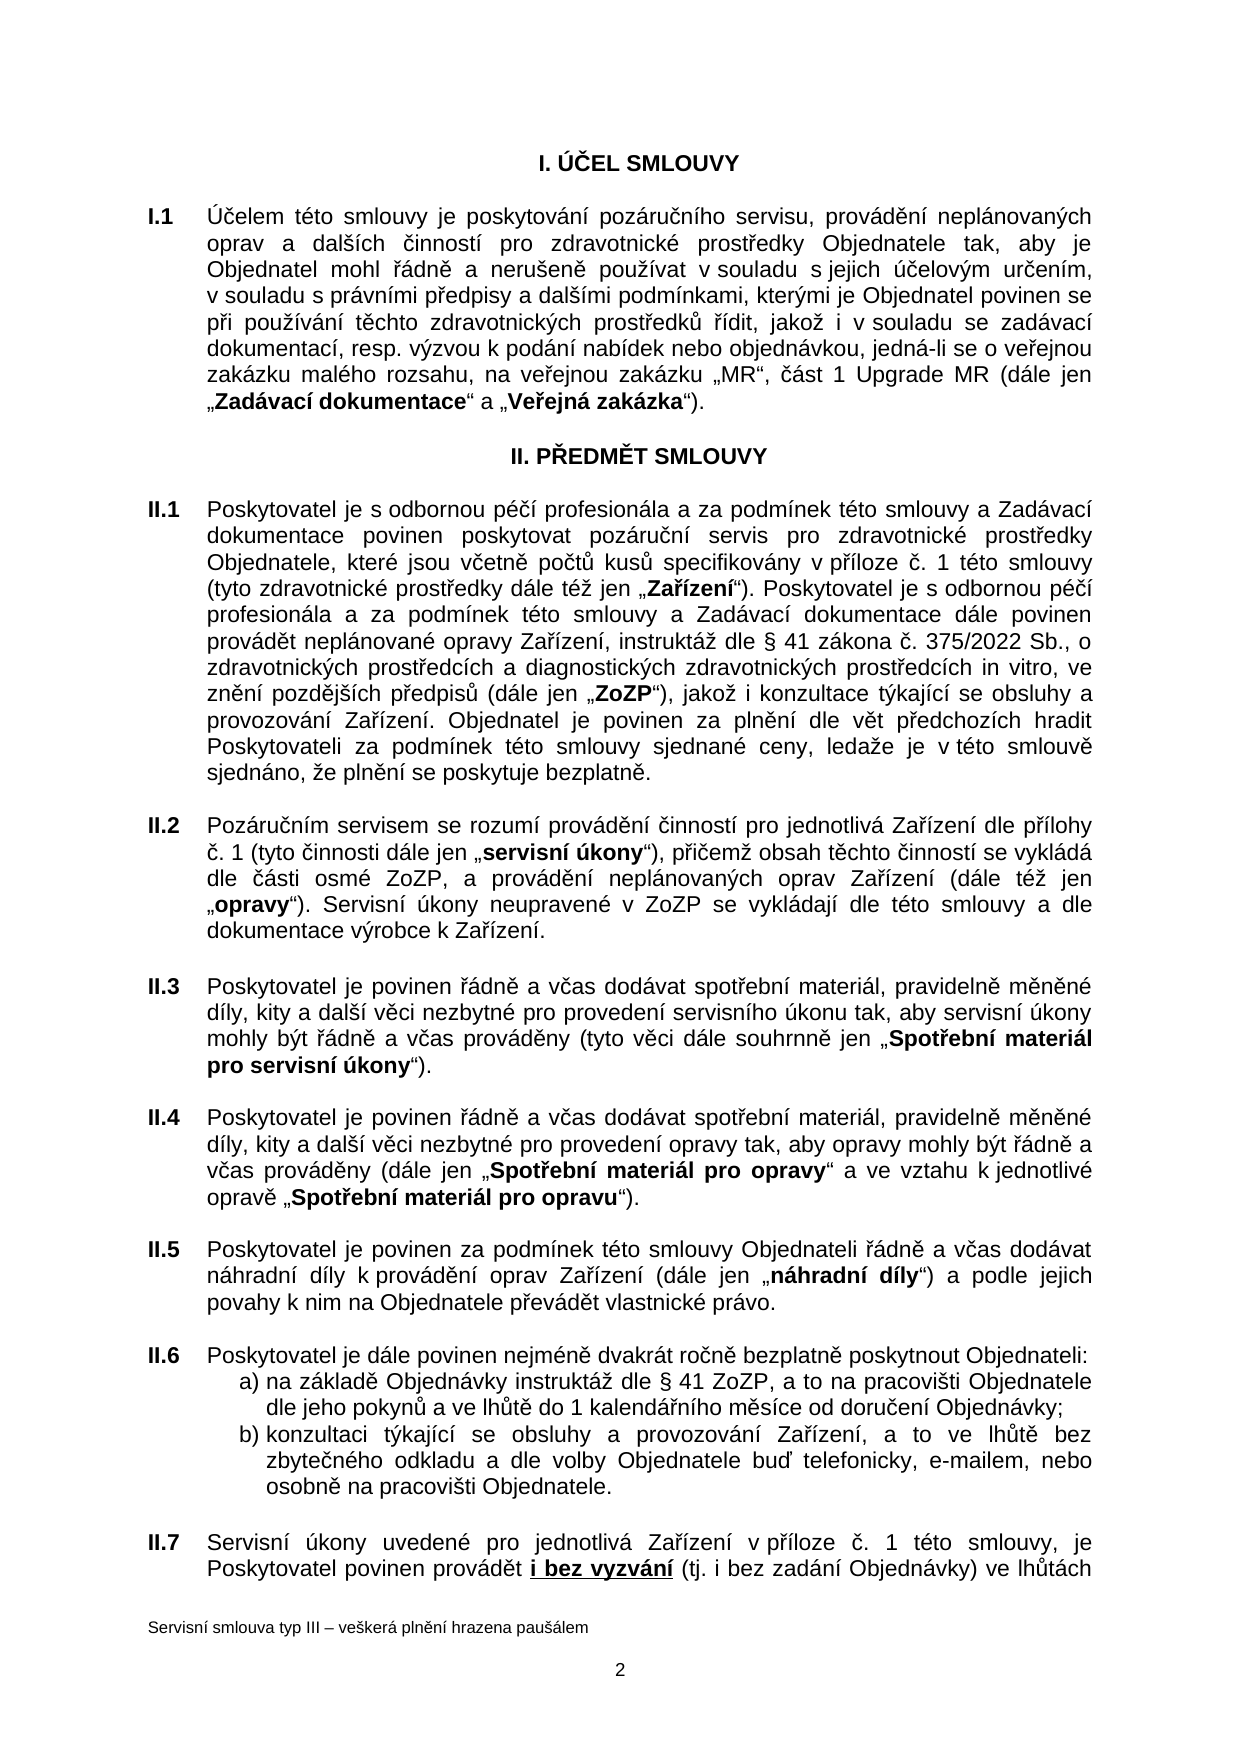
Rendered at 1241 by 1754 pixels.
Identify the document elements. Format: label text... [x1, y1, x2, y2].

text Poskytovatel je povinen řádně a včas dodávat spotřební materiál, pravidelně měněné díly, kity a další věci nezbytné pro provedení opravy tak, aby opravy mohly být řádně a včas prováděny (dále jen „Spotřební materiál pro opravy“ a ve vztahu k jednotlivé opravě „Spotřební materiál pro opravu“). [148, 1104, 1093, 1210]
text Poskytovatel je povinen řádně a včas dodávat spotřební materiál, pravidelně měněné díly, kity a další věci nezbytné pro provedení servisního úkonu tak, aby servisní úkony mohly být řádně a včas prováděny (tyto věci dále souhrnně jen „Spotřební materiál pro servisní úkony“). [148, 973, 1093, 1078]
text Poskytovatel je dále povinen nejméně dvakrát ročně bezplatně poskytnout Objednateli: [148, 1342, 1093, 1368]
list Poskytovatel je s odbornou péčí profesionála a za podmínek této smlouvy a Zadávací dokumentace povinen poskytovat pozáruční servis pro zdravotnické prostředky Objednatele, které jsou včetně počtů kusů specifikovány v příloze č. 1 této smlouvy (tyto zdravotnické prostředky dále též jen „Zařízení“). Poskytovatel je s odbornou péčí profesionála a za podmínek této smlouvy a Zadávací dokumentace dále povinen provádět neplánované opravy Zařízení, instruktáž dle § 41 zákona č. 375/2022 Sb., o zdravotnických prostředcích a diagnostických zdravotnických prostředcích in vitro, ve znění pozdějších předpisů (dále jen „ZoZP“), jakož i konzultace týkající se obsluhy a provozování Zařízení. Objednatel je povinen za plnění dle vět předchozích hradit Poskytovateli za podmínek této smlouvy sjednané ceny, ledaže je v této smlouvě sjednáno, že plnění se poskytuje bezplatně. [148, 496, 1093, 786]
list Pozáručním servisem se rozumí provádění činností pro jednotlivá Zařízení dle přílohy č. 1 (tyto činnosti dále jen „servisní úkony“), přičemž obsah těchto činností se vykládá dle části osmé ZoZP, a provádění neplánovaných oprav Zařízení (dále též jen „opravy“). Servisní úkony neupravené v ZoZP se vykládají dle této smlouvy a dle dokumentace výrobce k Zařízení. [148, 812, 1093, 944]
text Účelem této smlouvy je poskytování pozáručního servisu, provádění neplánovaných oprav a dalších činností pro zdravotnické prostředky Objednatele tak, aby je Objednatel mohl řádně a nerušeně používat v souladu s jejich účelovým určením, v souladu s právními předpisy a dalšími podmínkami, kterými je Objednatel povinen se při používání těchto zdravotnických prostředků řídit, jakož i v souladu se zadávací dokumentací, resp. výzvou k podání nabídek nebo objednávkou, jedná-li se o veřejnou zakázku malého rozsahu, na veřejnou zakázku „MR“, část 1 Upgrade MR (dále jen „Zadávací dokumentace“ a „Veřejná zakázka“). [148, 203, 1093, 414]
subtitle Předmět smlouvy [185, 440, 1093, 469]
text Poskytovatel je povinen za podmínek této smlouvy Objednateli řádně a včas dodávat náhradní díly k provádění oprav Zařízení (dále jen „náhradní díly“) a podle jejich povahy k nim na Objednatele převádět vlastnické právo. [148, 1236, 1093, 1315]
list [148, 1528, 1093, 1581]
text konzultaci týkající se obsluhy a provozování Zařízení, a to ve lhůtě bez zbytečného odkladu a dle volby Objednatele buď telefonicky, e-mailem, nebo osobně na pracovišti Objednatele. [266, 1421, 1093, 1500]
text na základě Objednávky instruktáž dle § 41 ZoZP, a to na pracovišti Objednatele dle jeho pokynů a ve lhůtě do 1 kalendářního měsíce od doručení Objednávky; [266, 1368, 1093, 1421]
subtitle Účel smlouvy [185, 148, 1093, 177]
